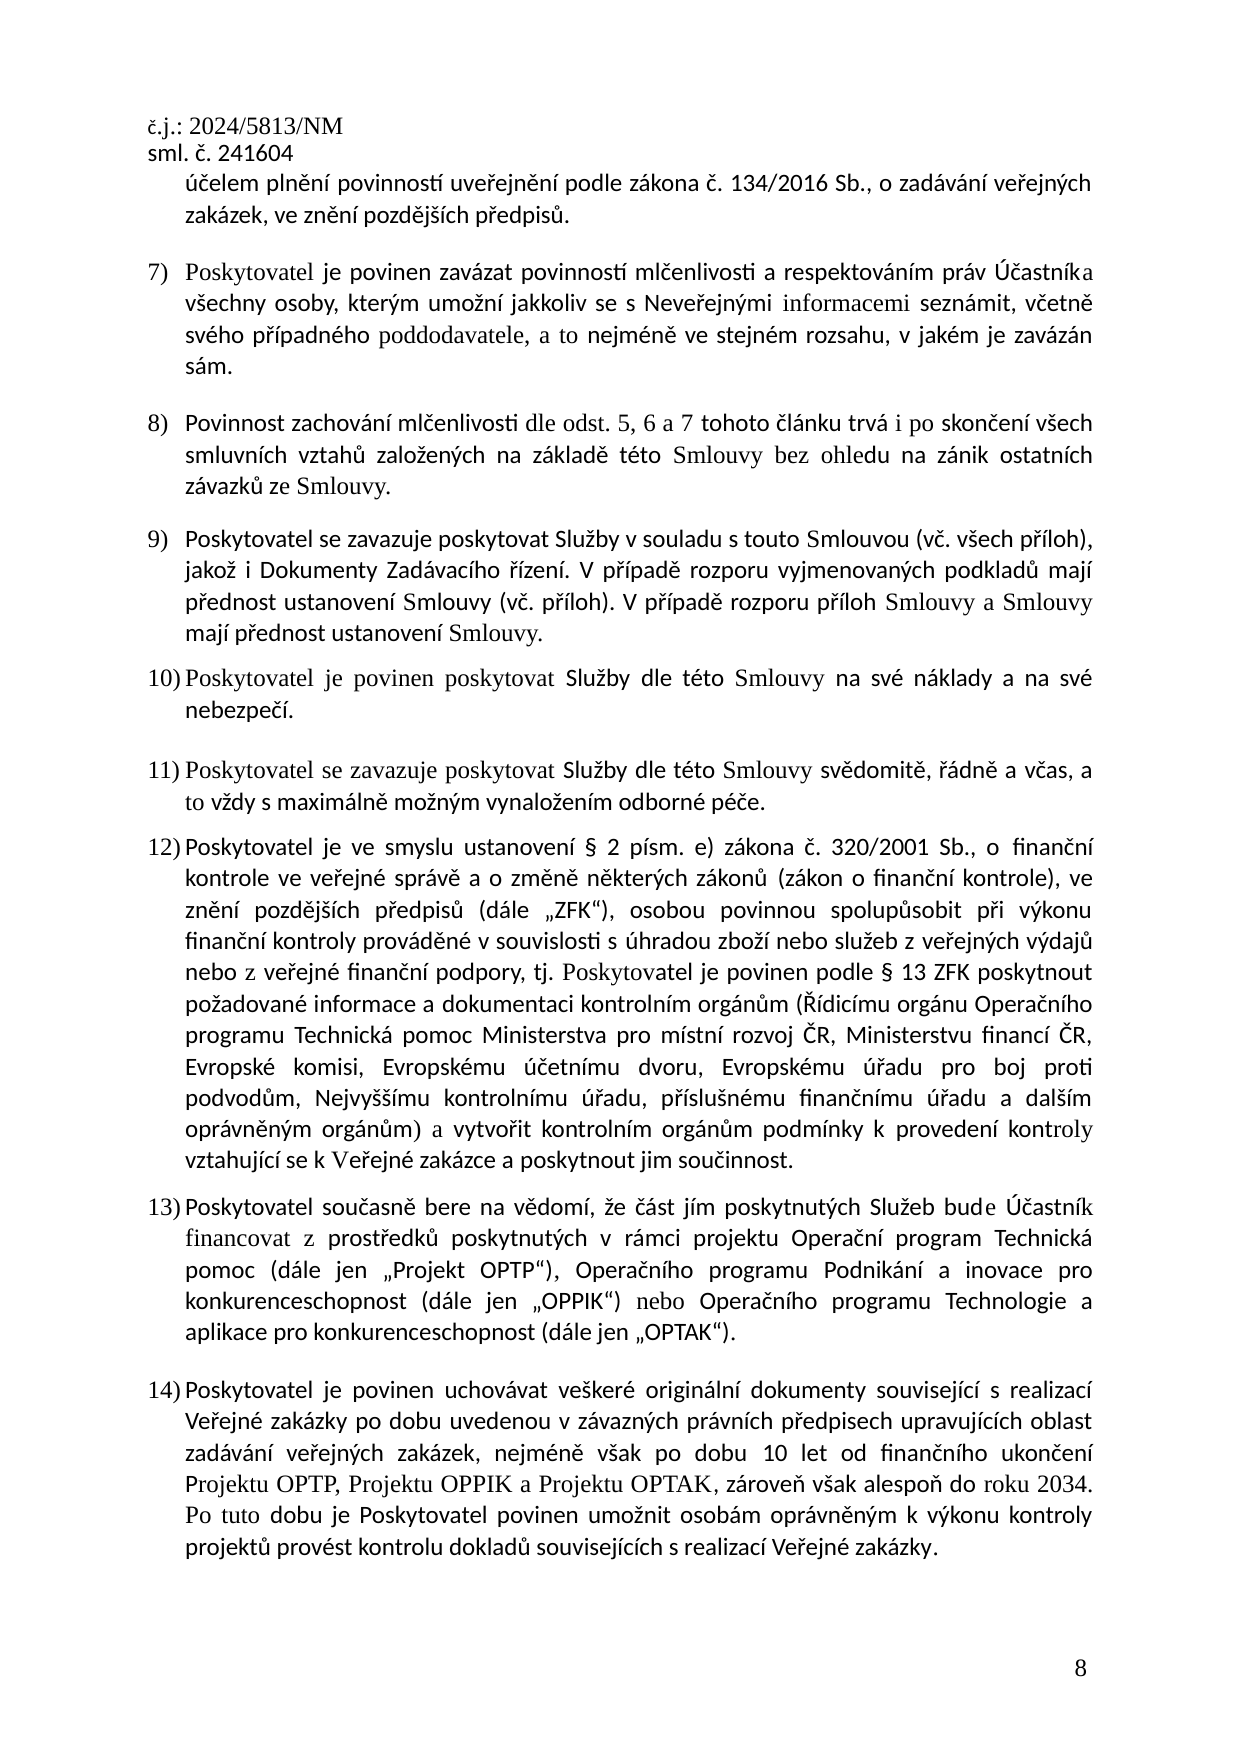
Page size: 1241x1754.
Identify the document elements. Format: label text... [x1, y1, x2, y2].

list Poskytovatel je povinen uchovávat veškeré originální dokumenty související s realizací Veřejné zakázky po dobu uvedenou v závazných právních předpisech upravujících oblast zadávání veřejných zakázek, nejméně však po dobu 10 let od finančního ukončení Projektu OPTP, Projektu OPPIK a Projektu OPTAK, zároveň však alespoň do roku 2034. Po tuto dobu je Poskytovatel povinen umožnit osobám oprávněným k výkonu kontroly projektů provést kontrolu dokladů souvisejících s realizací Veřejné zakázky. [147, 1374, 1093, 1561]
list Poskytovatel se zavazuje poskytovat Služby v souladu s touto Smlouvou (vč. všech příloh), jakož i Dokumenty Zadávacího řízení. V případě rozporu vyjmenovaných podkladů mají přednost ustanovení Smlouvy (vč. příloh). V případě rozporu příloh Smlouvy a Smlouvy mají přednost ustanovení Smlouvy. [147, 523, 1093, 648]
list Poskytovatel se zavazuje poskytovat Služby dle této Smlouvy svědomitě, řádně a včas, a to vždy s maximálně možným vynaložením odborné péče. [147, 754, 1093, 816]
list Poskytovatel je povinen poskytovat Služby dle této Smlouvy na své náklady a na své nebezpečí. [147, 662, 1093, 724]
list Poskytovatel je ve smyslu ustanovení § 2 písm. e) zákona č. 320/2001 Sb., o finanční kontrole ve veřejné správě a o změně některých zákonů (zákon o finanční kontrole), ve znění pozdějších předpisů (dále „ZFK“), osobou povinnou spolupůsobit při výkonu finanční kontroly prováděné v souvislosti s úhradou zboží nebo služeb z veřejných výdajů nebo z veřejné finanční podpory, tj. Poskytovatel je povinen podle § 13 ZFK poskytnout požadované informace a dokumentaci kontrolním orgánům (Řídicímu orgánu Operačního programu Technická pomoc Ministerstva pro místní rozvoj ČR, Ministerstvu financí ČR, Evropské komisi, Evropskému účetnímu dvoru, Evropskému úřadu pro boj proti podvodům, Nejvyššímu kontrolnímu úřadu, příslušnému finančnímu úřadu a dalším oprávněným orgánům) a vytvořit kontrolním orgánům podmínky k provedení kontroly vztahující se k Veřejné zakázce a poskytnout jim součinnost. [147, 831, 1093, 1175]
list Poskytovatel současně bere na vědomí, že část jím poskytnutých Služeb bude Účastník financovat z prostředků poskytnutých v rámci projektu Operační program Technická pomoc (dále jen „Projekt OPTP“), Operačního programu Podnikání a inovace pro konkurenceschopnost (dále jen „OPPIK“) nebo Operačního programu Technologie a aplikace pro konkurenceschopnost (dále jen „OPTAK“). [147, 1191, 1093, 1347]
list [147, 167, 1093, 229]
list Povinnost zachování mlčenlivosti dle odst. 5, 6 a 7 tohoto článku trvá i po skončení všech smluvních vztahů založených na základě této Smlouvy bez ohledu na zánik ostatních závazků ze Smlouvy. [147, 408, 1093, 501]
list Poskytovatel je povinen zavázat povinností mlčenlivosti a respektováním práv Účastníka všechny osoby, kterým umožní jakkoliv se s Neveřejnými informacemi seznámit, včetně svého případného poddodavatele, a to nejméně ve stejném rozsahu, v jakém je zavázán sám. [147, 256, 1093, 381]
